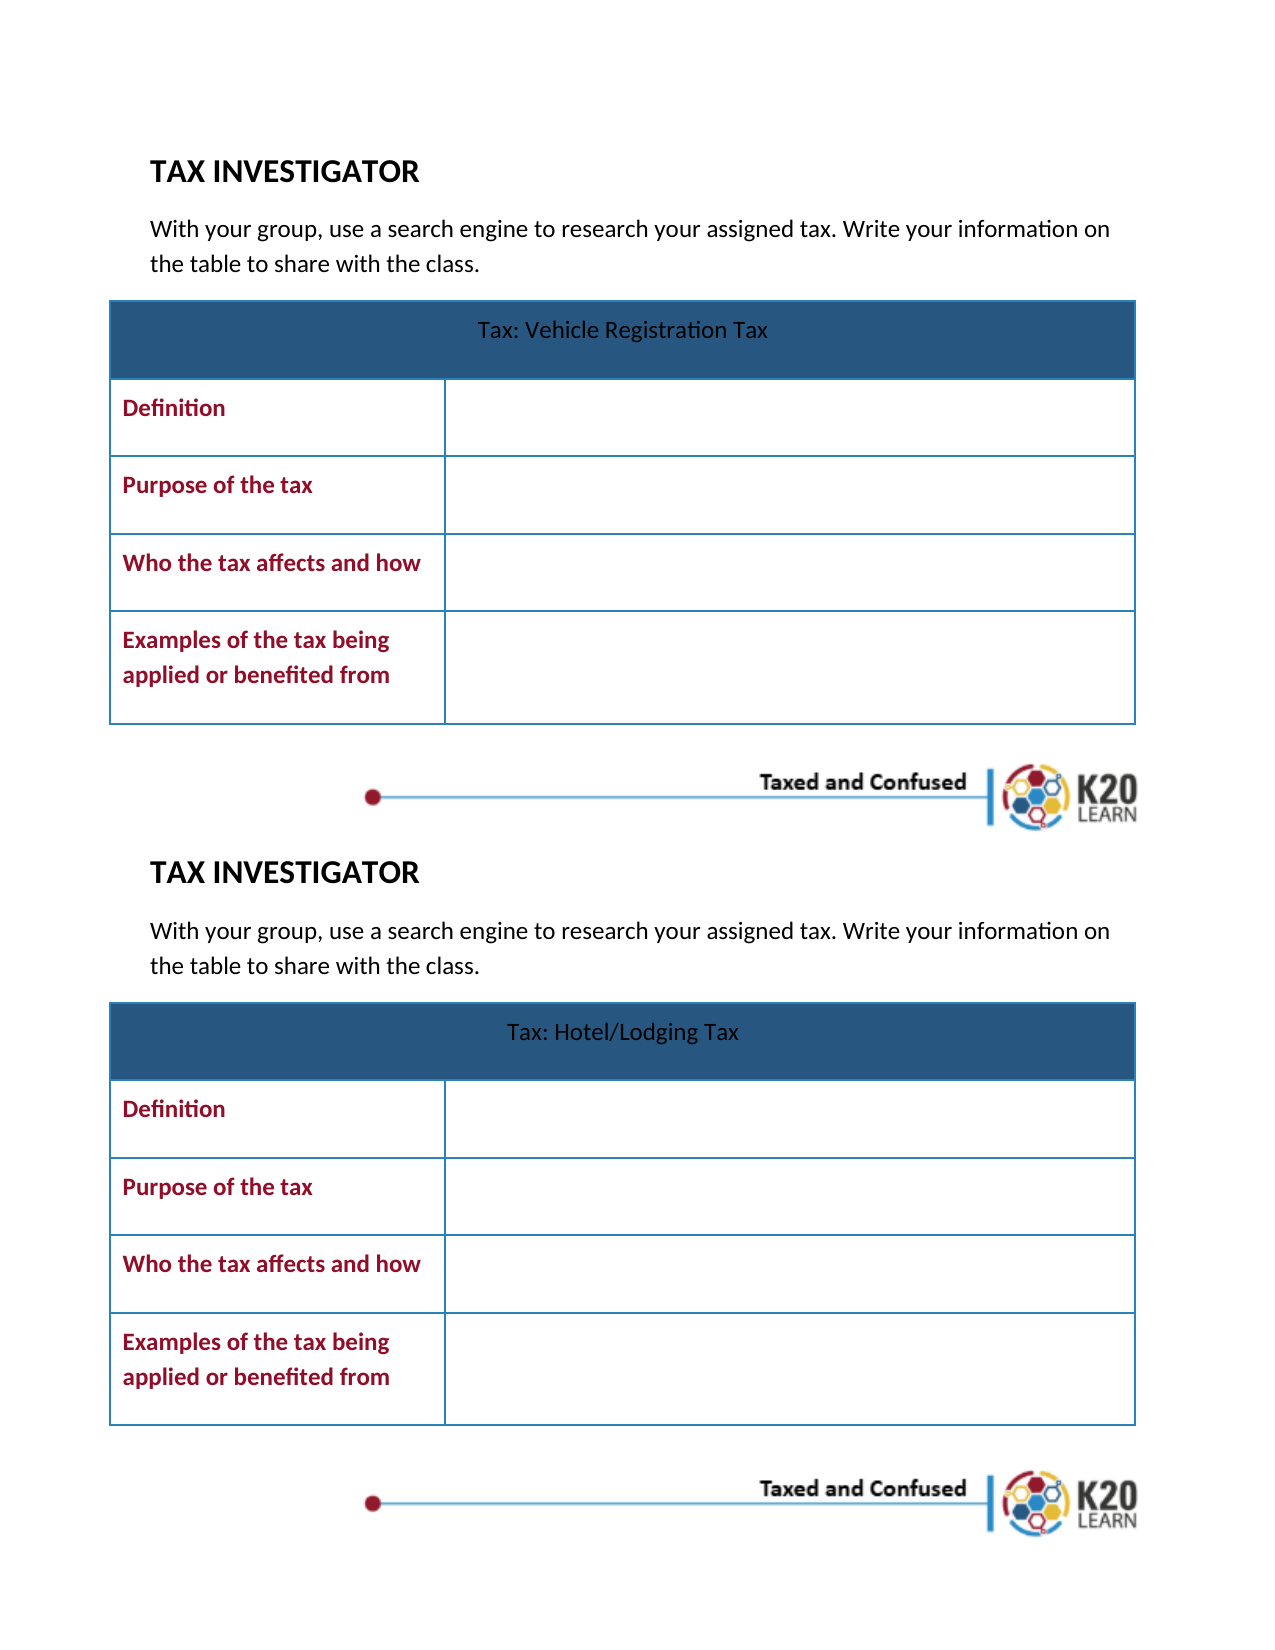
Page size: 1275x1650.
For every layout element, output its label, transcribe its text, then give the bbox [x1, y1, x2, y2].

text With your group, use a search engine to research your assigned tax. Write your information on the table to share with the class. [150, 213, 1125, 279]
picture [342, 1449, 1163, 1545]
title TAX INVESTIGATOR [150, 852, 1125, 892]
picture [342, 743, 1163, 839]
text With your group, use a search engine to research your assigned tax. Write your information on the table to share with the class. [150, 915, 1125, 981]
title TAX INVESTIGATOR [150, 150, 1125, 191]
